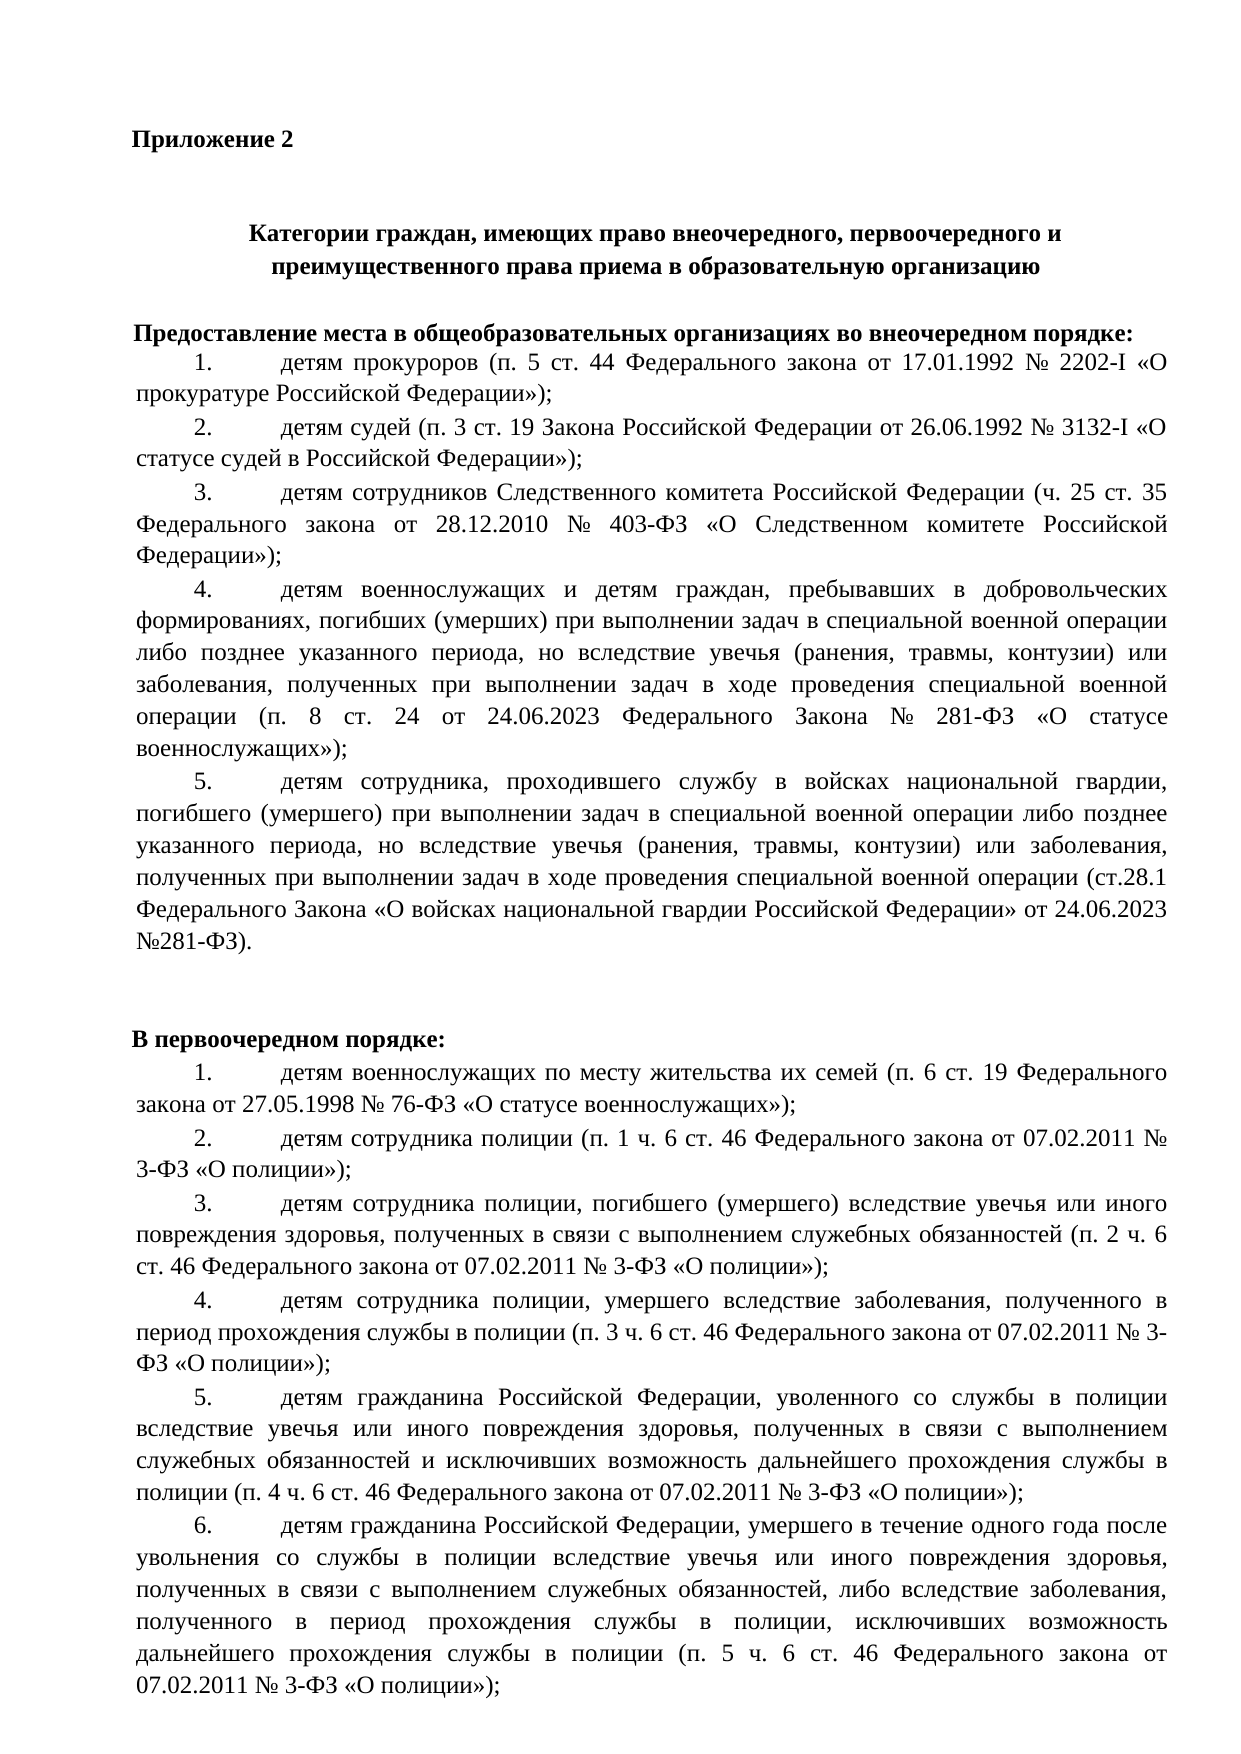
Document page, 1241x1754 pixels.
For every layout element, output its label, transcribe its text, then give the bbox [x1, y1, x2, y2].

list детям сотрудника, проходившего службу в войсках национальной гвардии, погибшего (умершего) при выполнении задач в специальной военной операции либо позднее указанного периода, но вследствие увечья (ранения, травмы, контузии) или заболевания, полученных при выполнении задач в ходе проведения специальной военной операции (ст.28.1 Федерального Закона «О войсках национальной гвардии Российской Федерации» от 24.06.2023 №281-ФЗ). [136, 766, 1168, 954]
list детям сотрудника полиции (п. 1 ч. 6 ст. 46 Федерального закона от 07.02.2011 № 3-ФЗ «О полиции»); [136, 1123, 1168, 1183]
list детям сотрудника полиции, умершего вследствие заболевания, полученного в период прохождения службы в полиции (п. 3 ч. 6 ст. 46 Федерального закона от 07.02.2011 № 3-ФЗ «О полиции»); [136, 1285, 1168, 1377]
text Категории граждан, имеющих право внеочередного, первоочередного и преимущественного права приема в образовательную организацию [133, 218, 1177, 279]
list детям гражданина Российской Федерации, уволенного со службы в полиции вследствие увечья или иного повреждения здоровья, полученных в связи с выполнением служебных обязанностей и исключивших возможность дальнейшего прохождения службы в полиции (п. 4 ч. 6 ст. 46 Федерального закона от 07.02.2011 № 3-ФЗ «О полиции»); [136, 1382, 1168, 1506]
text В первоочередном порядке: [131, 1024, 1240, 1053]
list детям судей (п. 3 ст. 19 Закона Российской Федерации от 26.06.1992 № 3132-I «О статусе судей в Российской Федерации»); [136, 412, 1168, 472]
list детям сотрудника полиции, погибшего (умершего) вследствие увечья или иного повреждения здоровья, полученных в связи с выполнением служебных обязанностей (п. 2 ч. 6 ст. 46 Федерального закона от 07.02.2011 № 3-ФЗ «О полиции»); [136, 1188, 1168, 1280]
list детям прокуроров (п. 5 ст. 44 Федерального закона от 17.01.1992 № 2202-I «О прокуратуре Российской Федерации»); [136, 347, 1168, 407]
subtitle Предоставление места в общеобразовательных организациях во внеочередном порядке: [133, 318, 1167, 347]
text Приложение 2 [131, 124, 1206, 153]
list детям гражданина Российской Федерации, умершего в течение одного года после увольнения со службы в полиции вследствие увечья или иного повреждения здоровья, полученных в связи с выполнением служебных обязанностей, либо вследствие заболевания, полученного в период прохождения службы в полиции, исключивших возможность дальнейшего прохождения службы в полиции (п. 5 ч. 6 ст. 46 Федерального закона от 07.02.2011 № 3-ФЗ «О полиции»); [136, 1511, 1168, 1699]
list детям военнослужащих по месту жительства их семей (п. 6 ст. 19 Федерального закона от 27.05.1998 № 76-ФЗ «О статусе военнослужащих»); [136, 1057, 1168, 1118]
list детям сотрудников Следственного комитета Российской Федерации (ч. 25 ст. 35 Федерального закона от 28.12.2010 № 403-ФЗ «О Следственном комитете Российской Федерации»); [136, 477, 1168, 569]
list детям военнослужащих и детям граждан, пребывавших в добровольческих формированиях, погибших (умерших) при выполнении задач в специальной военной операции либо позднее указанного периода, но вследствие увечья (ранения, травмы, контузии) или заболевания, полученных при выполнении задач в ходе проведения специальной военной операции (п. 8 ст. 24 от 24.06.2023 Федерального Закона № 281-ФЗ «О статусе военнослужащих»); [136, 574, 1168, 762]
